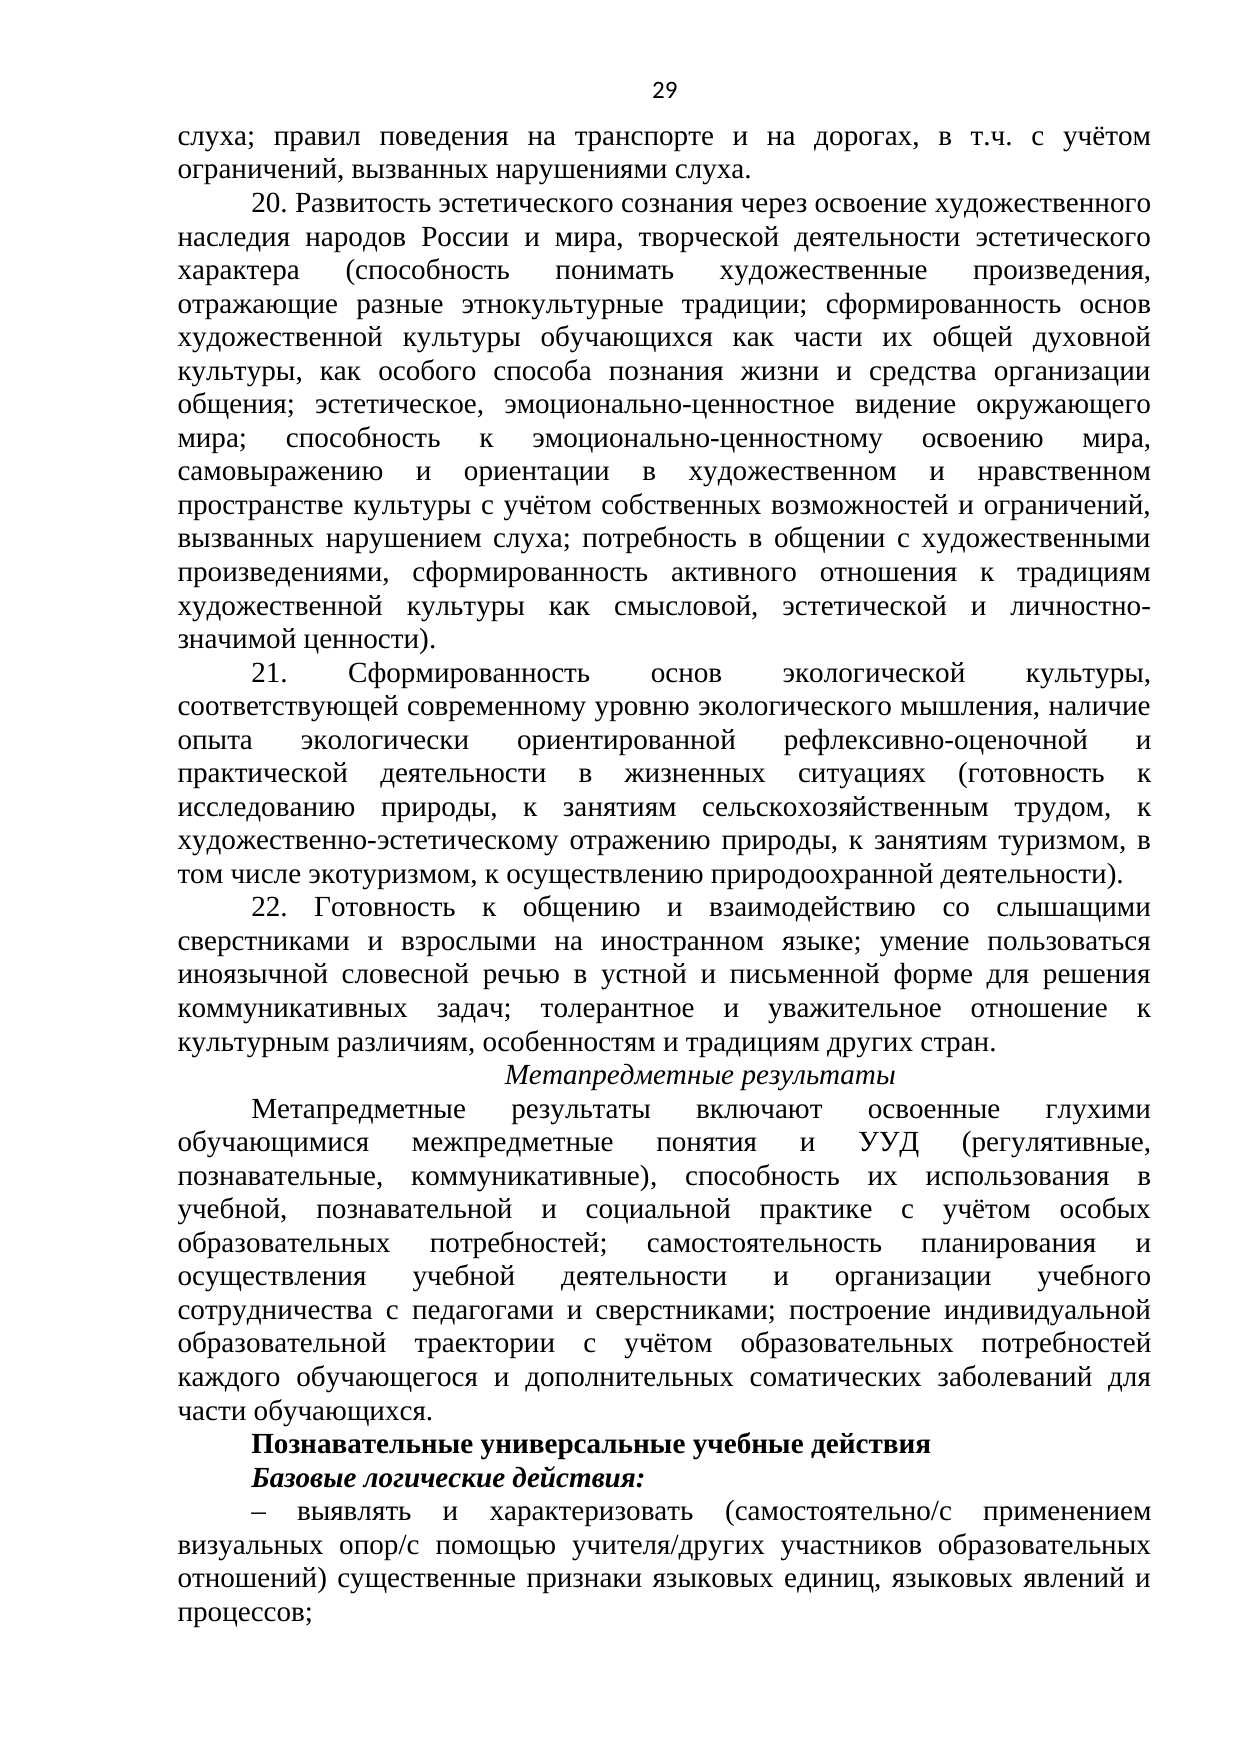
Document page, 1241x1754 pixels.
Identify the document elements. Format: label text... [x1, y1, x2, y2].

text – выявлять и характеризовать (самостоятельно/с применением визуальных опор/с помощью учителя/других участников образовательных отношений) существенные признаки языковых единиц, языковых явлений и процессов; [177, 1493, 1152, 1627]
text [177, 118, 1152, 185]
text 21. Сформированность основ экологической культуры, соответствующей современному уровню экологического мышления, наличие опыта экологически ориентированной рефлексивно-оценочной и практической деятельности в жизненных ситуациях (готовность к исследованию природы, к занятиям сельскохозяйственным трудом, к художественно-эстетическому отражению природы, к занятиям туризмом, в том числе экотуризмом, к осуществлению природоохранной деятельности). [177, 655, 1152, 889]
text Метапредметные результаты включают освоенные глухими обучающимися межпредметные понятия и УУД (регулятивные, познавательные, коммуникативные), способность их использования в учебной, познавательной и социальной практике с учётом особых образовательных потребностей; самостоятельность планирования и осуществления учебной деятельности и организации учебного сотрудничества с педагогами и сверстниками; построение индивидуальной образовательной траектории с учётом образовательных потребностей каждого обучающегося и дополнительных соматических заболеваний для части обучающихся. [177, 1091, 1152, 1426]
text 20. Развитость эстетического сознания через освоение художественного наследия народов России и мира, творческой деятельности эстетического характера (способность понимать художественные произведения, отражающие разные этнокультурные традиции; сформированность основ художественной культуры обучающихся как части их общей духовной культуры, как особого способа познания жизни и средства организации общения; эстетическое, эмоционально-ценностное видение окружающего мира; способность к эмоционально-ценностному освоению мира, самовыражению и ориентации в художественном и нравственном пространстве культуры с учётом собственных возможностей и ограничений, вызванных нарушением слуха; потребность в общении с художественными произведениями, сформированность активного отношения к традициям художественной культуры как смысловой, эстетической и личностно-значимой ценности). [177, 185, 1152, 655]
text Познавательные универсальные учебные действия [177, 1426, 1152, 1460]
text Базовые логические действия: [177, 1460, 1152, 1493]
text Метапредметные результаты [177, 1057, 1152, 1091]
text 22. Готовность к общению и взаимодействию со слышащими сверстниками и взрослыми на иностранном языке; умение пользоваться иноязычной словесной речью в устной и письменной форме для решения коммуникативных задач; толерантное и уважительное отношение к культурным различиям, особенностям и традициям других стран. [177, 889, 1152, 1057]
